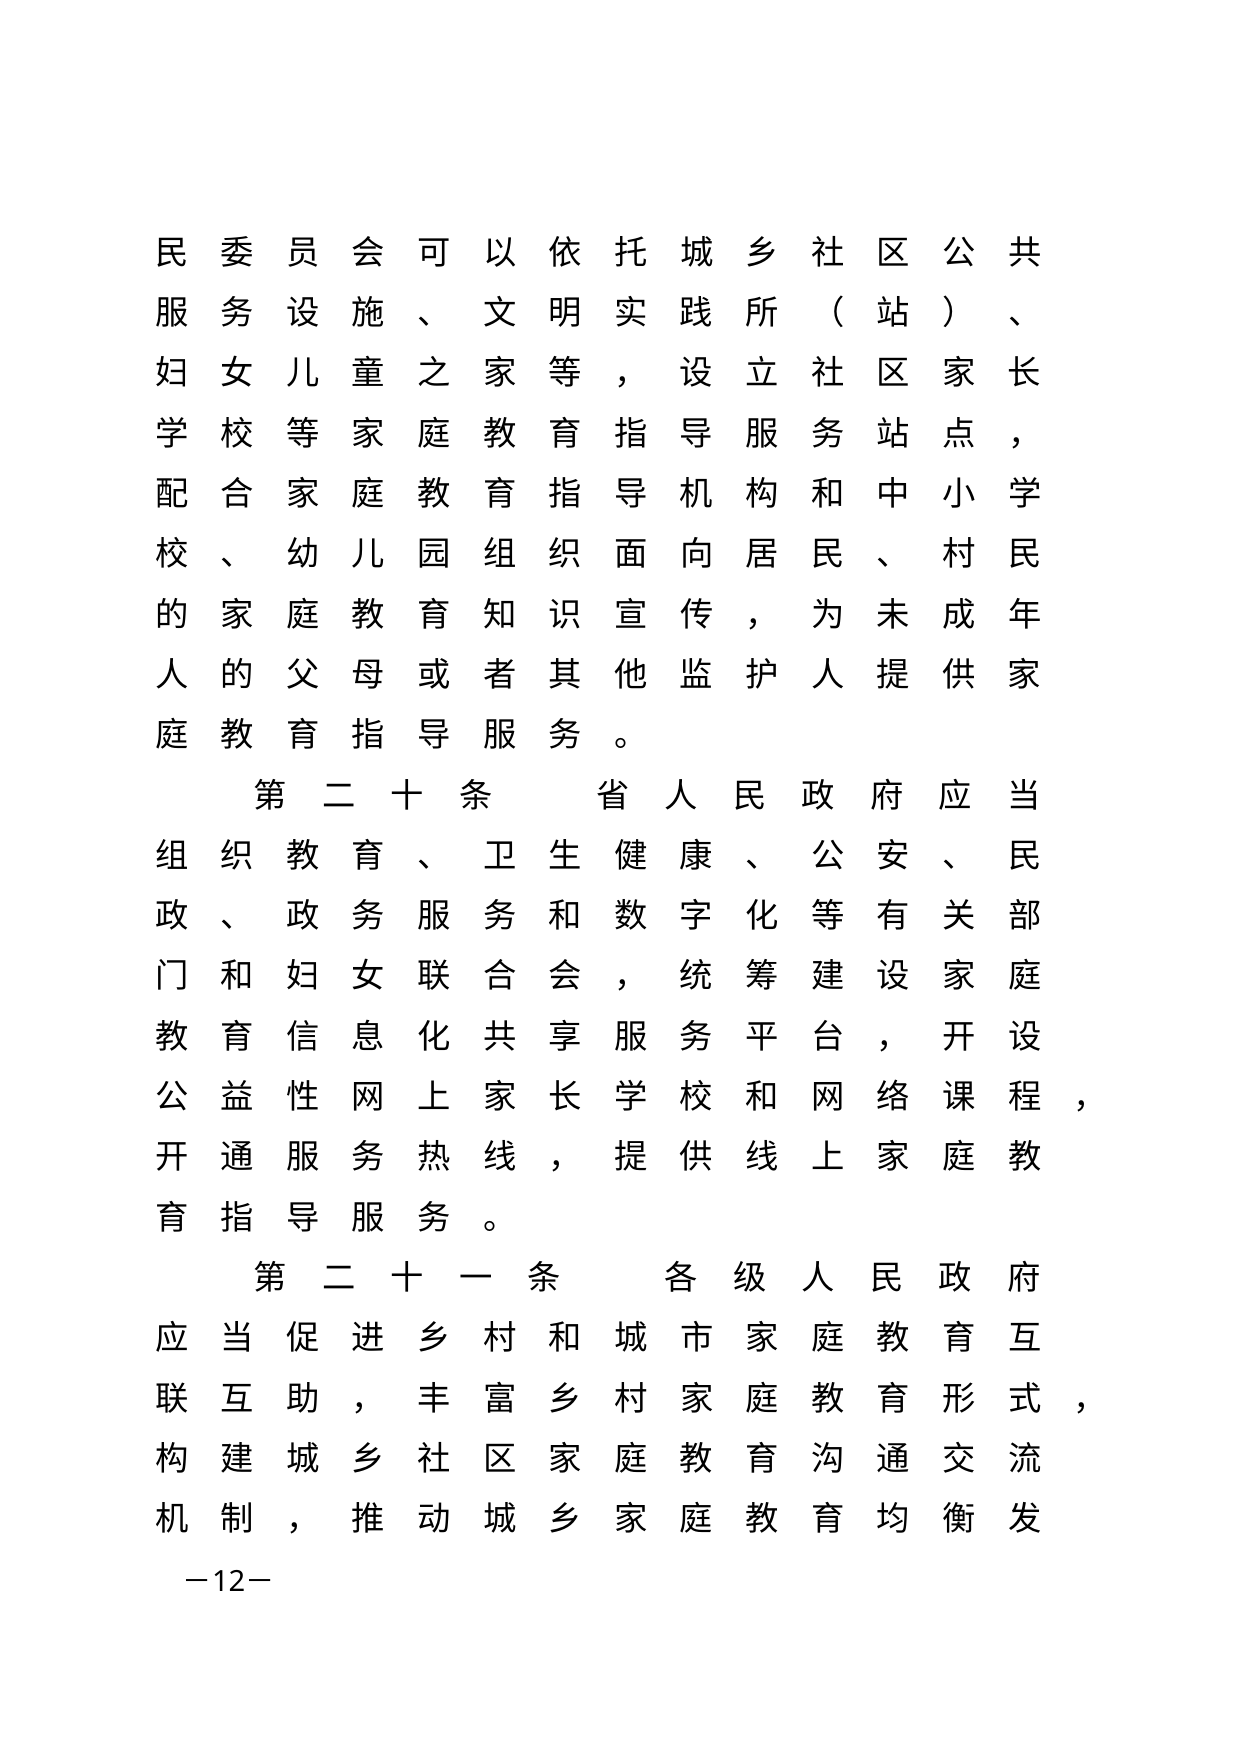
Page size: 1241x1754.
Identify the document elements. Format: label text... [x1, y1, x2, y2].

text 第十九条 居民委员会、村民委员会可以依托城乡社区公共服务设施、文明实践所（站）、妇女儿童之家等，设立社区家长学校等家庭教育指导服务站点，配合家庭教育指导机构和中小学校、幼儿园组织面向居民、村民的家庭教育知识宣传，为未成年人的父母或者其他监护人提供家庭教育指导服务。 [155, 219, 1073, 762]
text 第二十条 省人民政府应当组织教育、卫生健康、公安、民政、政务服务和数字化等有关部门和妇女联合会，统筹建设家庭教育信息化共享服务平台，开设公益性网上家长学校和网络课程，开通服务热线，提供线上家庭教育指导服务。 [155, 762, 1073, 1245]
text 第二十一条 各级人民政府应当促进乡村和城市家庭教育互联互助，丰富乡村家庭教育形式，构建城乡社区家庭教育沟通交流机制，推动城乡家庭教育均衡发展。 [155, 1245, 1073, 1546]
